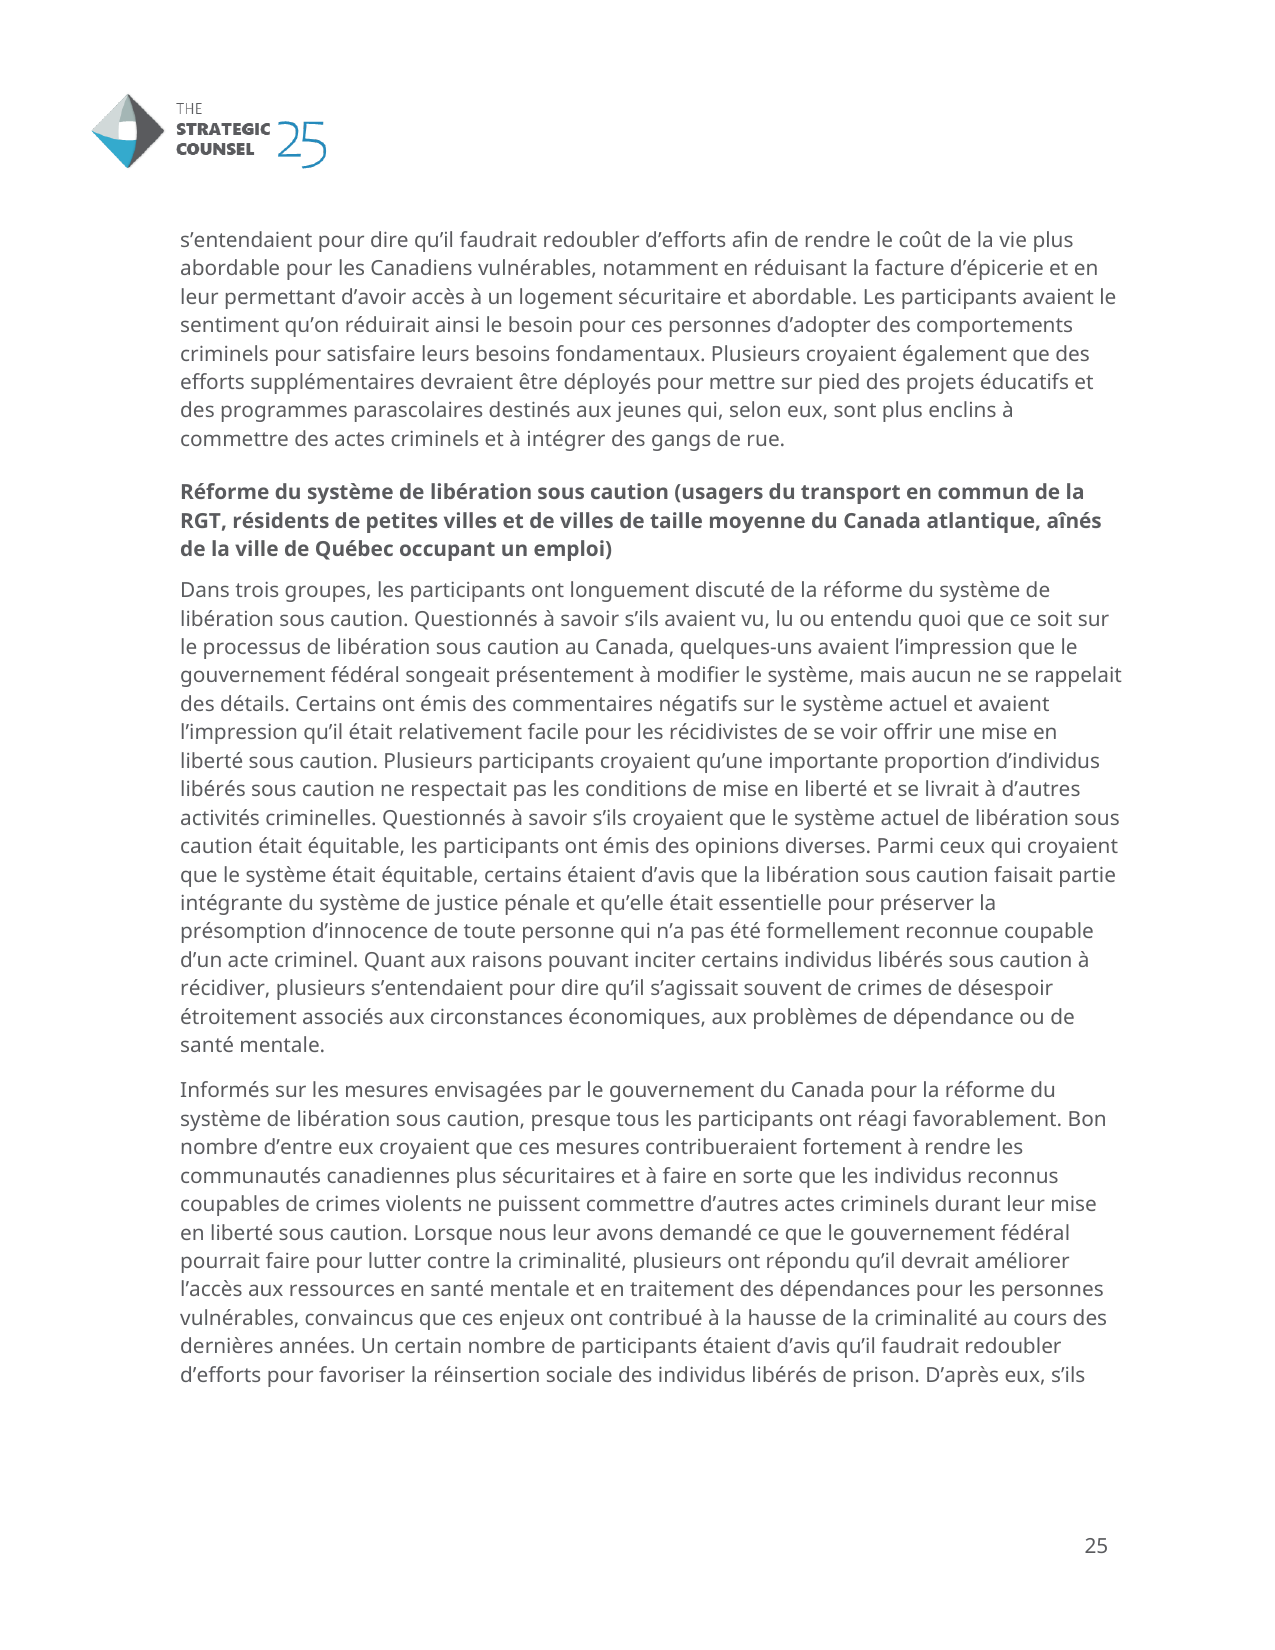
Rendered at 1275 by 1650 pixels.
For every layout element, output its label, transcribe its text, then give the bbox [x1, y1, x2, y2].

text Dans trois groupes, les participants ont longuement discuté de la réforme du système de libération sous caution. Questionnés à savoir s’ils avaient vu, lu ou entendu quoi que ce soit sur le processus de libération sous caution au Canada, quelques-uns avaient l’impression que le gouvernement fédéral songeait présentement à modifier le système, mais aucun ne se rappelait des détails. Certains ont émis des commentaires négatifs sur le système actuel et avaient l’impression qu’il était relativement facile pour les récidivistes de se voir offrir une mise en liberté sous caution. Plusieurs participants croyaient qu’une importante proportion d’individus libérés sous caution ne respectait pas les conditions de mise en liberté et se livrait à d’autres activités criminelles. Questionnés à savoir s’ils croyaient que le système actuel de libération sous caution était équitable, les participants ont émis des opinions diverses. Parmi ceux qui croyaient que le système était équitable, certains étaient d’avis que la libération sous caution faisait partie intégrante du système de justice pénale et qu’elle était essentielle pour préserver la présomption d’innocence de toute personne qui n’a pas été formellement reconnue coupable d’un acte criminel. Quant aux raisons pouvant inciter certains individus libérés sous caution à récidiver, plusieurs s’entendaient pour dire qu’il s’agissait souvent de crimes de désespoir étroitement associés aux circonstances économiques, aux problèmes de dépendance ou de santé mentale. [180, 575, 1125, 1059]
subtitle Réforme du système de libération sous caution (usagers du transport en commun de la RGT, résidents de petites villes et de villes de taille moyenne du Canada atlantique, aînés de la ville de Québec occupant un emploi) [180, 477, 1125, 563]
picture [91, 72, 445, 215]
